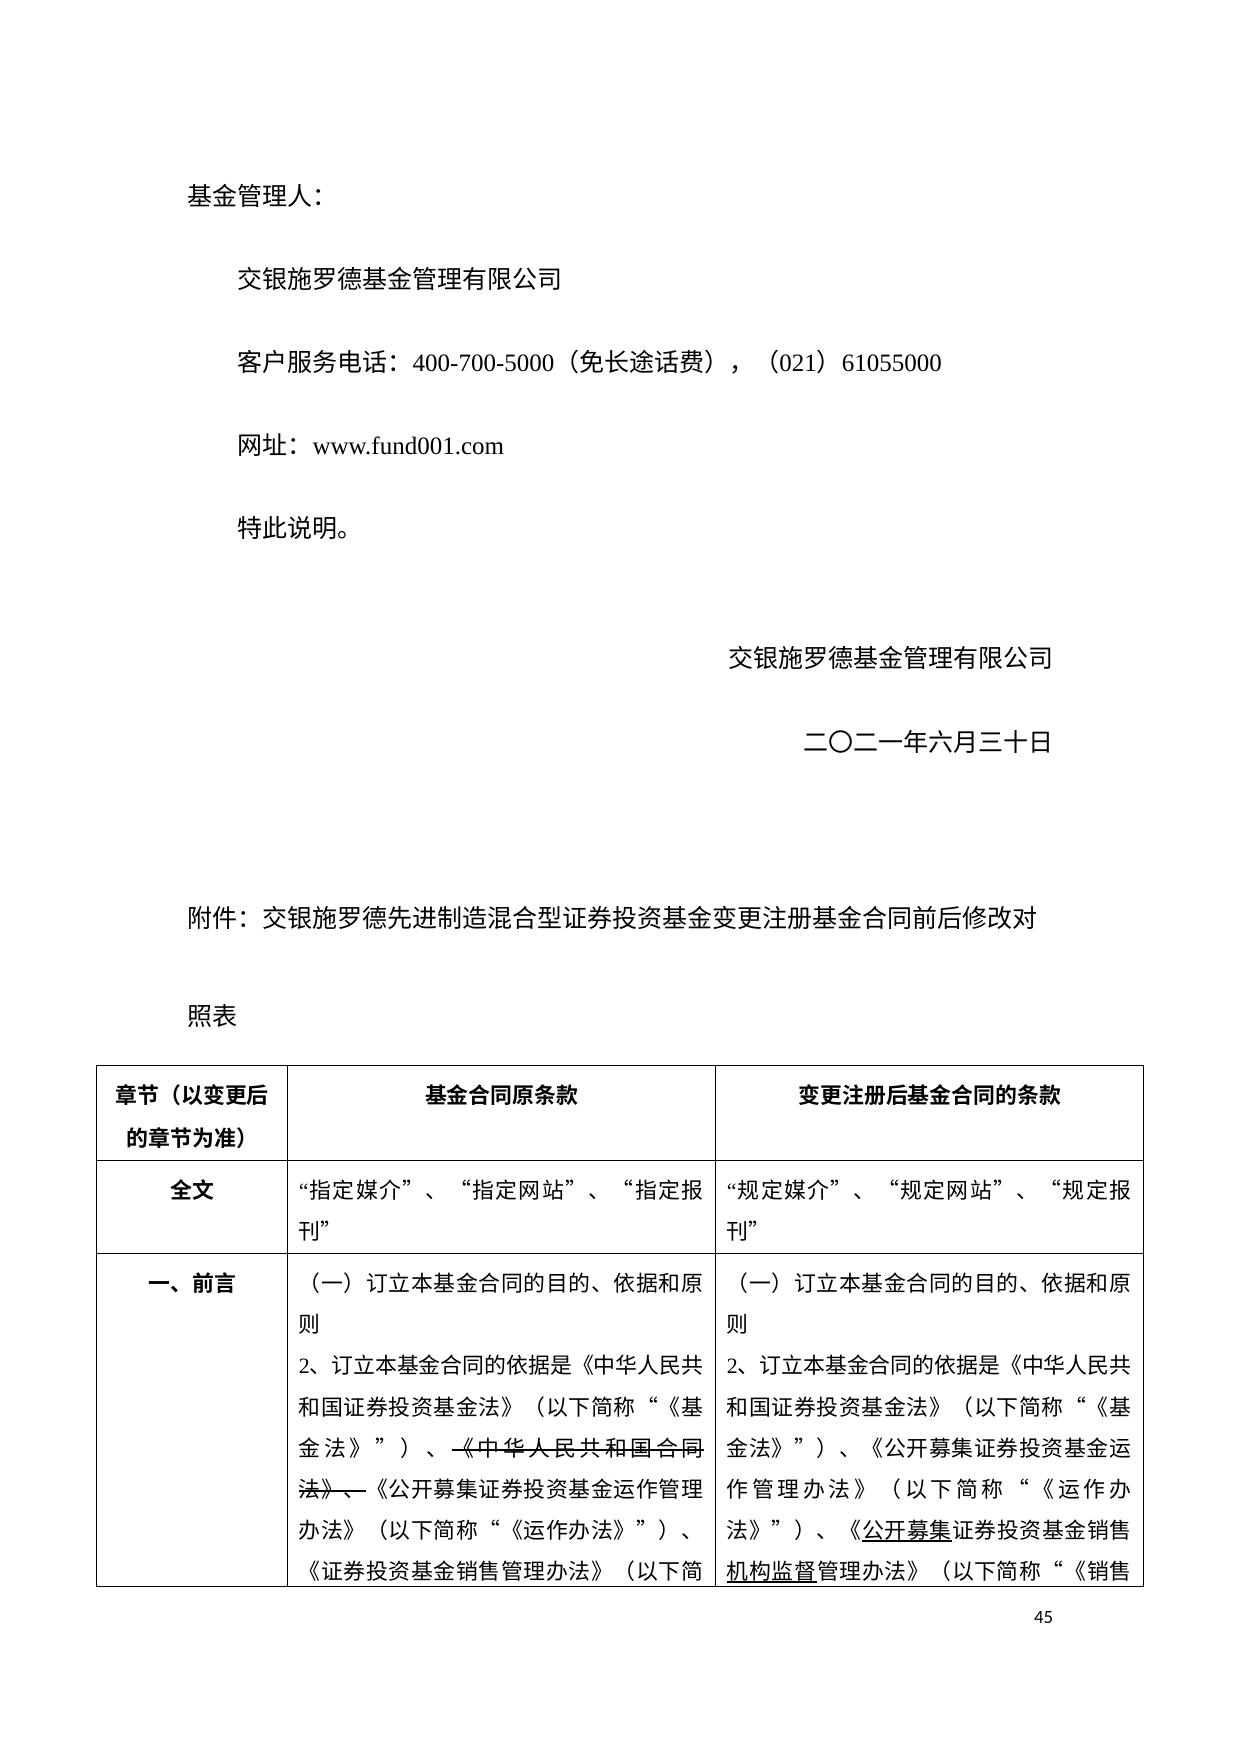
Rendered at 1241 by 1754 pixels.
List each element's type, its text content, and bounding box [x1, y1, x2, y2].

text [187, 162, 1053, 227]
text 附件：交银施罗德先进制造混合型证券投资基金变更注册基金合同前后修改对照表 [187, 884, 1053, 1047]
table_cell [288, 1254, 715, 1586]
text 交银施罗德基金管理有限公司 [187, 624, 1053, 689]
table_header 变更注册后基金合同的条款 [716, 1066, 1143, 1160]
text 交银施罗德基金管理有限公司 [187, 245, 1053, 310]
text 网址：www.fund001.com [187, 411, 1053, 476]
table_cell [716, 1254, 1143, 1586]
table_header 章节（以变更后的章节为准） [97, 1066, 287, 1160]
table_cell “规定媒介”、“规定网站”、“规定报刊” [716, 1161, 1143, 1253]
text 特此说明。 [187, 494, 1053, 559]
table_header 基金合同原条款 [288, 1066, 715, 1160]
text 客户服务电话：400-700-5000（免长途话费），（021）61055000 [187, 328, 1053, 393]
text 二〇二一年六月三十日 [187, 708, 1053, 773]
table_cell “指定媒介”、“指定网站”、“指定报刊” [288, 1161, 715, 1253]
table_cell 一、前言 [97, 1254, 287, 1586]
table_cell 全文 [97, 1161, 287, 1253]
